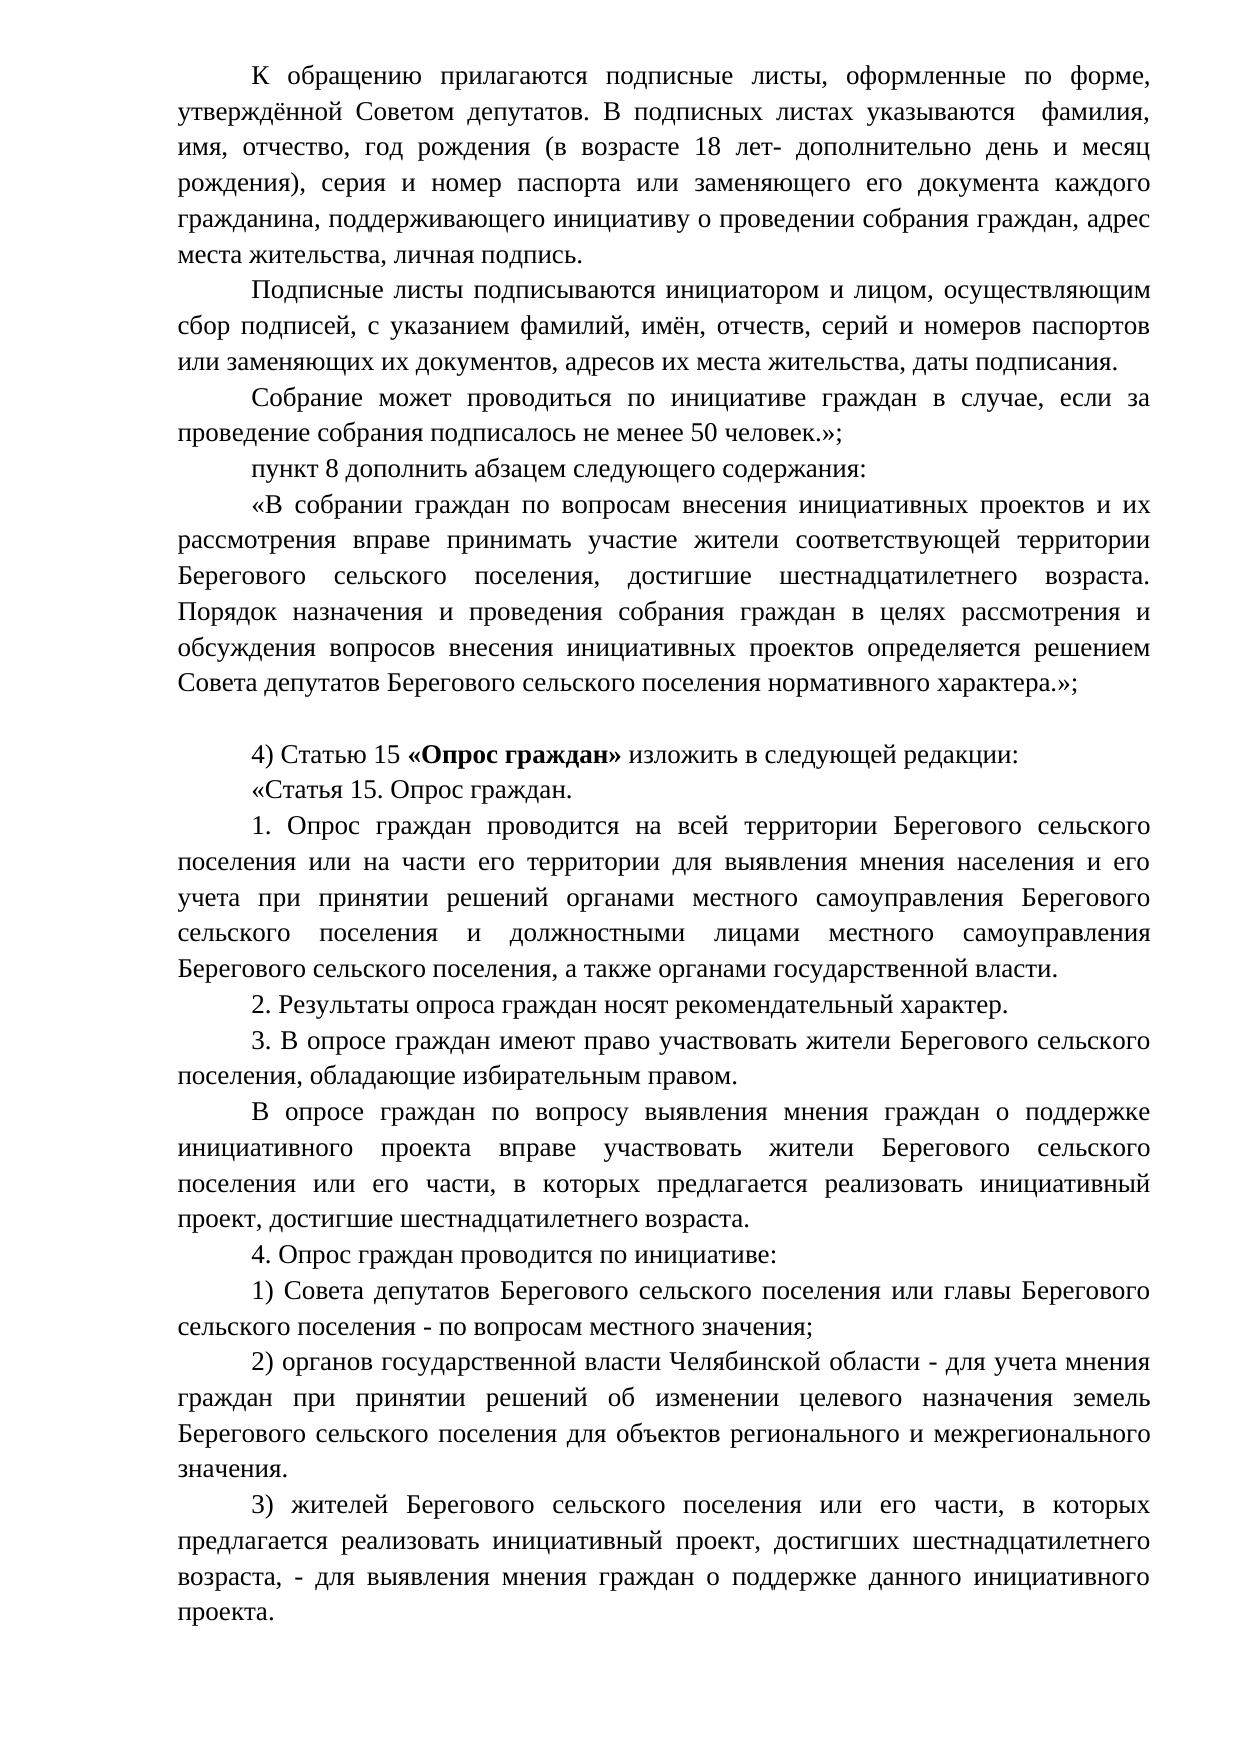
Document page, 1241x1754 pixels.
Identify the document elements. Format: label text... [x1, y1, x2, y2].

text «Статья 15. Опрос граждан. [177, 774, 1152, 805]
text Подписные листы подписываются инициатором и лицом, осуществляющим сбор подписей, с указанием фамилий, имён, отчеств, серий и номеров паспортов или заменяющих их документов, адресов их места жительства, даты подписания. [177, 273, 1152, 376]
text «В собрании граждан по вопросам внесения инициативных проектов и их рассмотрения вправе принимать участие жители соответствующей территории Берегового сельского поселения, достигшие шестнадцатилетнего возраста. Порядок назначения и проведения собрания граждан в целях рассмотрения и обсуждения вопросов внесения инициативных проектов определяется решением Совета депутатов Берегового сельского поселения нормативного характера.»; [177, 488, 1152, 698]
text К обращению прилагаются подписные листы, оформленные по форме, утверждённой Советом депутатов. В подписных листах указываются фамилия, имя, отчество, год рождения (в возрасте 18 лет- дополнительно день и месяц рождения), серия и номер паспорта или заменяющего его документа каждого гражданина, поддерживающего инициативу о проведении собрания граждан, адрес места жительства, личная подпись. [177, 59, 1152, 269]
text 4. Опрос граждан проводится по инициативе: [177, 1238, 1152, 1269]
text 3. В опросе граждан имеют право участвовать жители Берегового сельского поселения, обладающие избирательным правом. [177, 1024, 1152, 1091]
text 1. Опрос граждан проводится на всей территории Берегового сельского поселения или на части его территории для выявления мнения населения и его учета при принятии решений органами местного самоуправления Берегового сельского поселения и должностными лицами местного самоуправления Берегового сельского поселения, а также органами государственной власти. [177, 809, 1152, 983]
text 4) Статью 15 «Опрос граждан» изложить в следующей редакции: [177, 738, 1152, 769]
text 1) Совета депутатов Берегового сельского поселения или главы Берегового сельского поселения - по вопросам местного значения; [177, 1274, 1152, 1341]
text пункт 8 дополнить абзацем следующего содержания: [177, 452, 1152, 483]
text В опросе граждан по вопросу выявления мнения граждан о поддержке инициативного проекта вправе участвовать жители Берегового сельского поселения или его части, в которых предлагается реализовать инициативный проект, достигшие шестнадцатилетнего возраста. [177, 1095, 1152, 1233]
text Собрание может проводиться по инициативе граждан в случае, если за проведение собрания подписалось не менее 50 человек.»; [177, 381, 1152, 447]
text 3) жителей Берегового сельского поселения или его части, в которых предлагается реализовать инициативный проект, достигших шестнадцатилетнего возраста, - для выявления мнения граждан о поддержке данного инициативного проекта. [177, 1488, 1152, 1627]
text 2. Результаты опроса граждан носят рекомендательный характер. [177, 988, 1152, 1019]
text 2) органов государственной власти Челябинской области - для учета мнения граждан при принятии решений об изменении целевого назначения земель Берегового сельского поселения для объектов регионального и межрегионального значения. [177, 1345, 1152, 1484]
